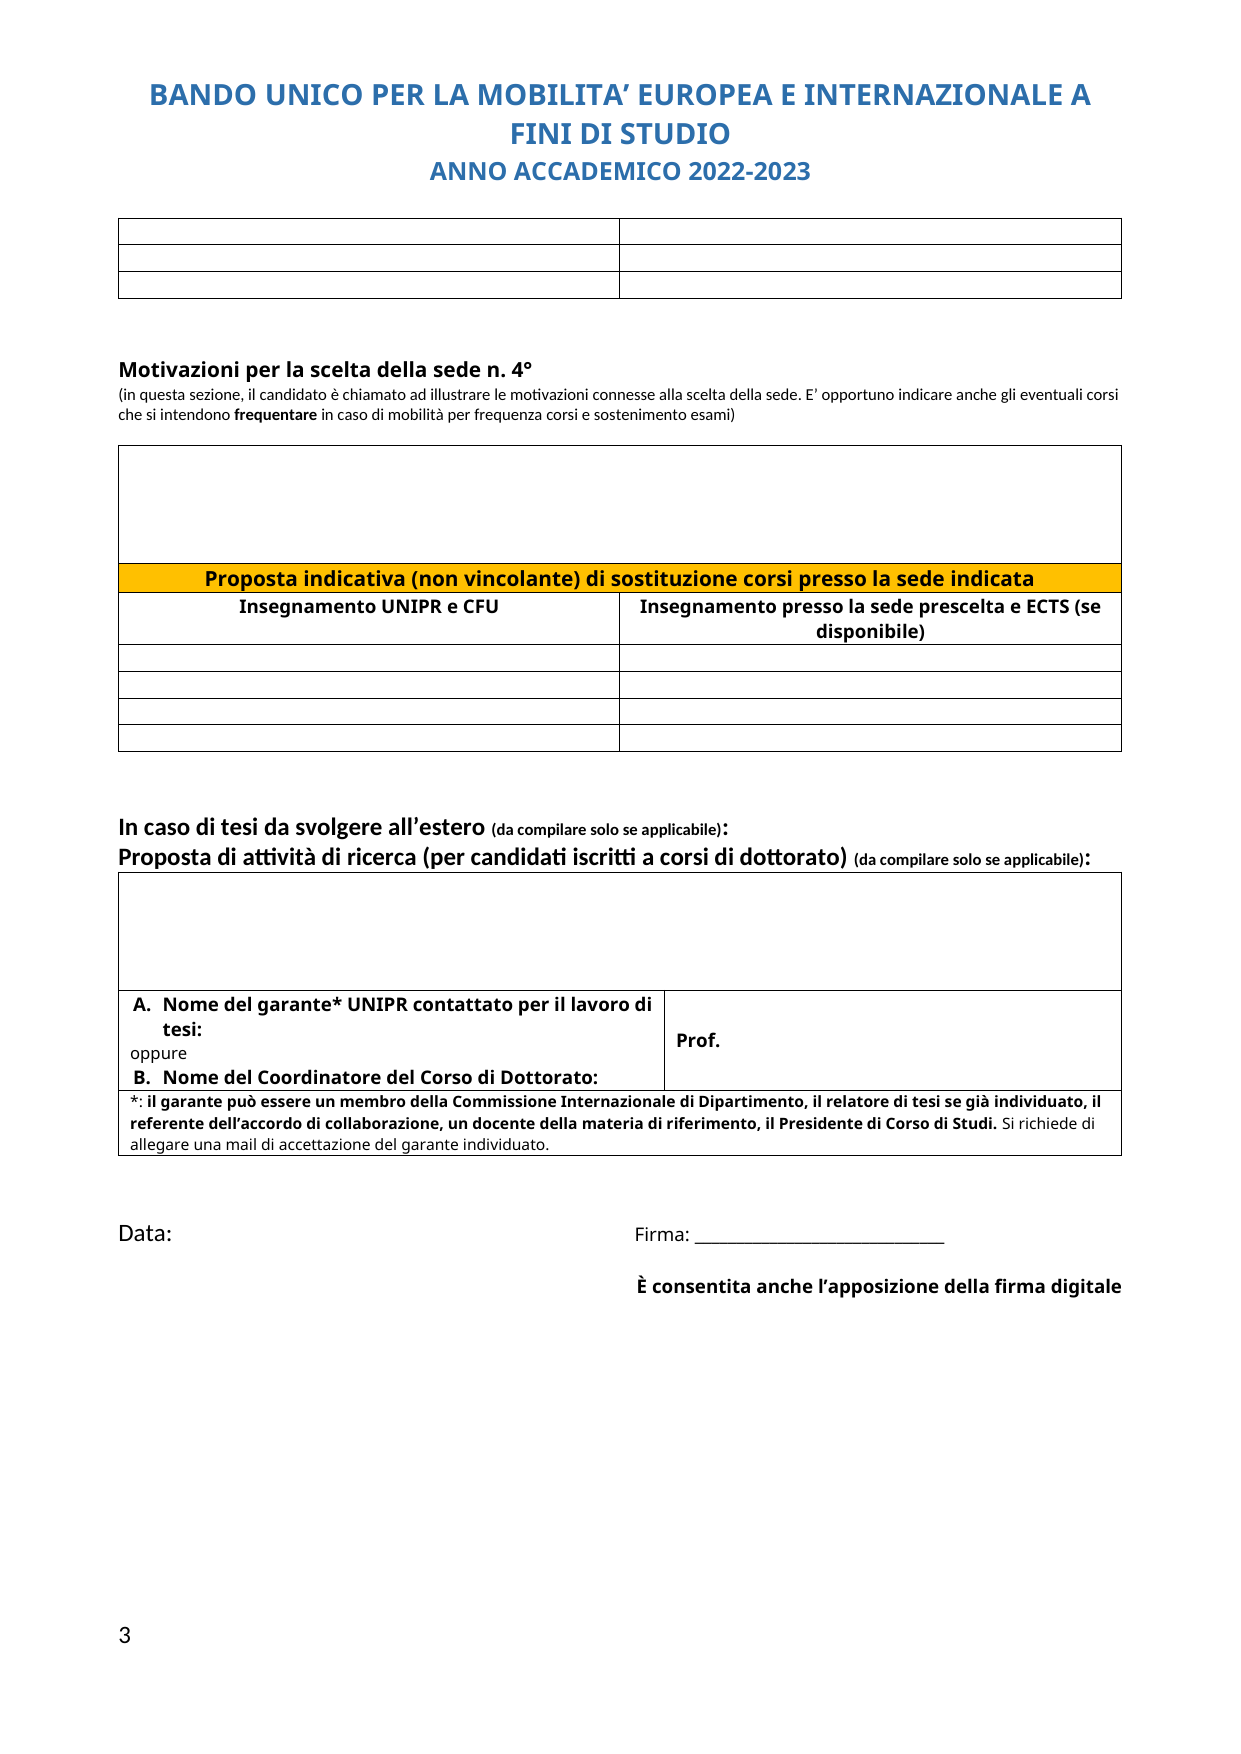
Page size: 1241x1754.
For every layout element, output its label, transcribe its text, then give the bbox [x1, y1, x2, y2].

text Proposta di attività di ricerca (per candidati iscritti a corsi di dottorato) (da compilare solo se applicabile): [118, 841, 1122, 872]
table_cell Proposta indicativa (non vincolante) di sostituzione corsi presso la sede indicata [119, 564, 1121, 592]
table_cell [119, 272, 619, 297]
table_cell [620, 219, 1121, 244]
text In caso di tesi da svolgere all’estero (da compilare solo se applicabile): [118, 811, 1122, 841]
table_cell [119, 645, 619, 671]
table_cell *: il garante può essere un membro della Commissione Internazionale di Dipartimento, il relatore di tesi se già individuato, il referente dell’accordo di collaborazione, un docente della materia di riferimento, il Presidente di Corso di Studi. Si richiede di allegare una mail di accettazione del garante individuato. [119, 1091, 1121, 1155]
table_cell [620, 645, 1121, 671]
table_cell [620, 699, 1121, 724]
table_header [119, 873, 1121, 990]
table_cell [620, 272, 1121, 297]
table_cell [119, 219, 619, 244]
table_cell [119, 725, 619, 751]
text Data: Firma: ______________________________ [118, 1217, 1122, 1248]
table_cell [119, 245, 619, 271]
text È consentita anche l’apposizione della firma digitale [118, 1273, 1122, 1299]
table_cell [119, 672, 619, 697]
text Motivazioni per la scelta della sede n. 4° [118, 355, 1122, 384]
table_cell [119, 699, 619, 724]
table_cell [620, 725, 1121, 751]
table_cell [620, 245, 1121, 271]
table_cell Insegnamento presso la sede prescelta e ECTS (se disponibile) [620, 593, 1121, 644]
table_cell Insegnamento UNIPR e CFU [119, 593, 619, 644]
table_cell Prof. [665, 991, 1121, 1090]
table_cell Nome del garante* UNIPR contattato per il lavoro di tesi: oppure Nome del Coordinatore del Corso di Dottorato: [119, 991, 664, 1090]
table_cell [620, 672, 1121, 697]
table_header [119, 446, 1121, 563]
